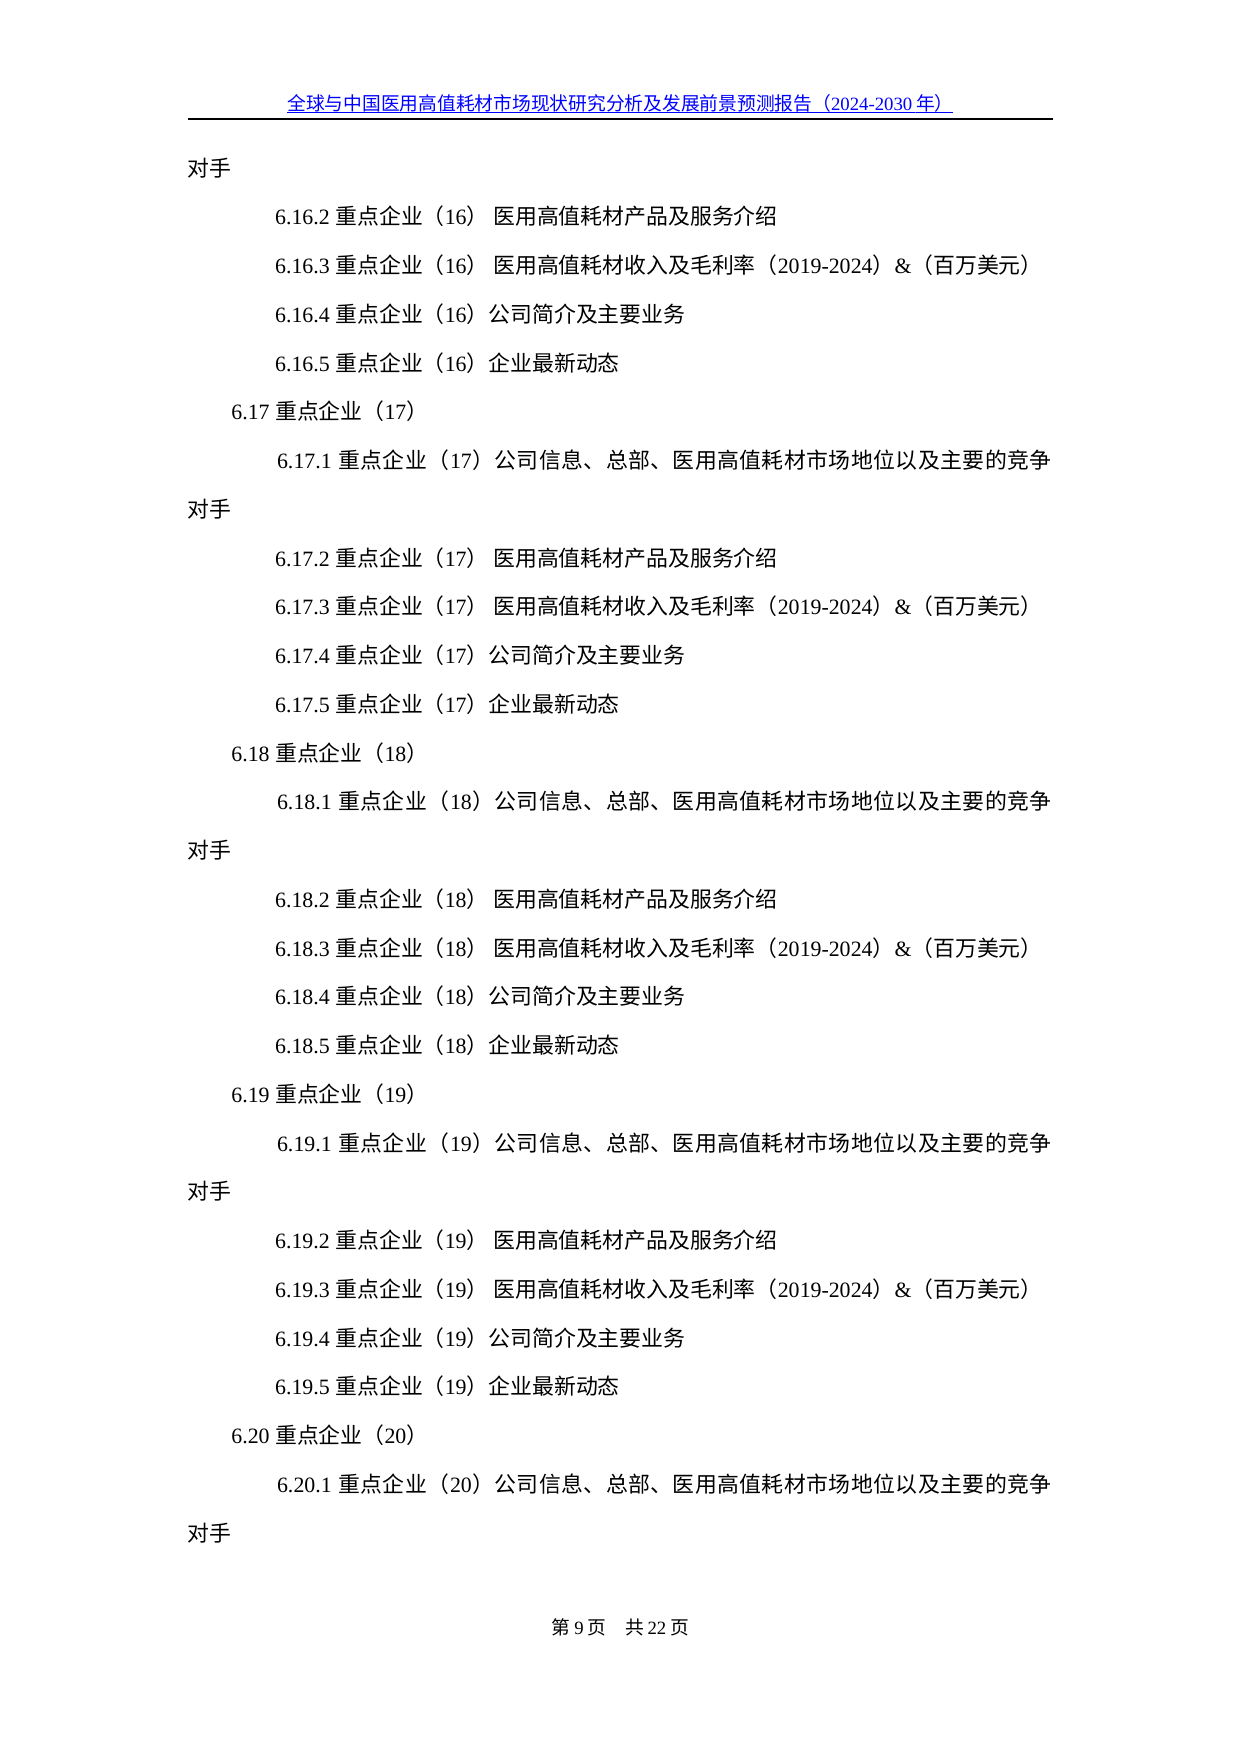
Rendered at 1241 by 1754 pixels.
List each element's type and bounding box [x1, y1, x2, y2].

text [187, 150, 1053, 1548]
